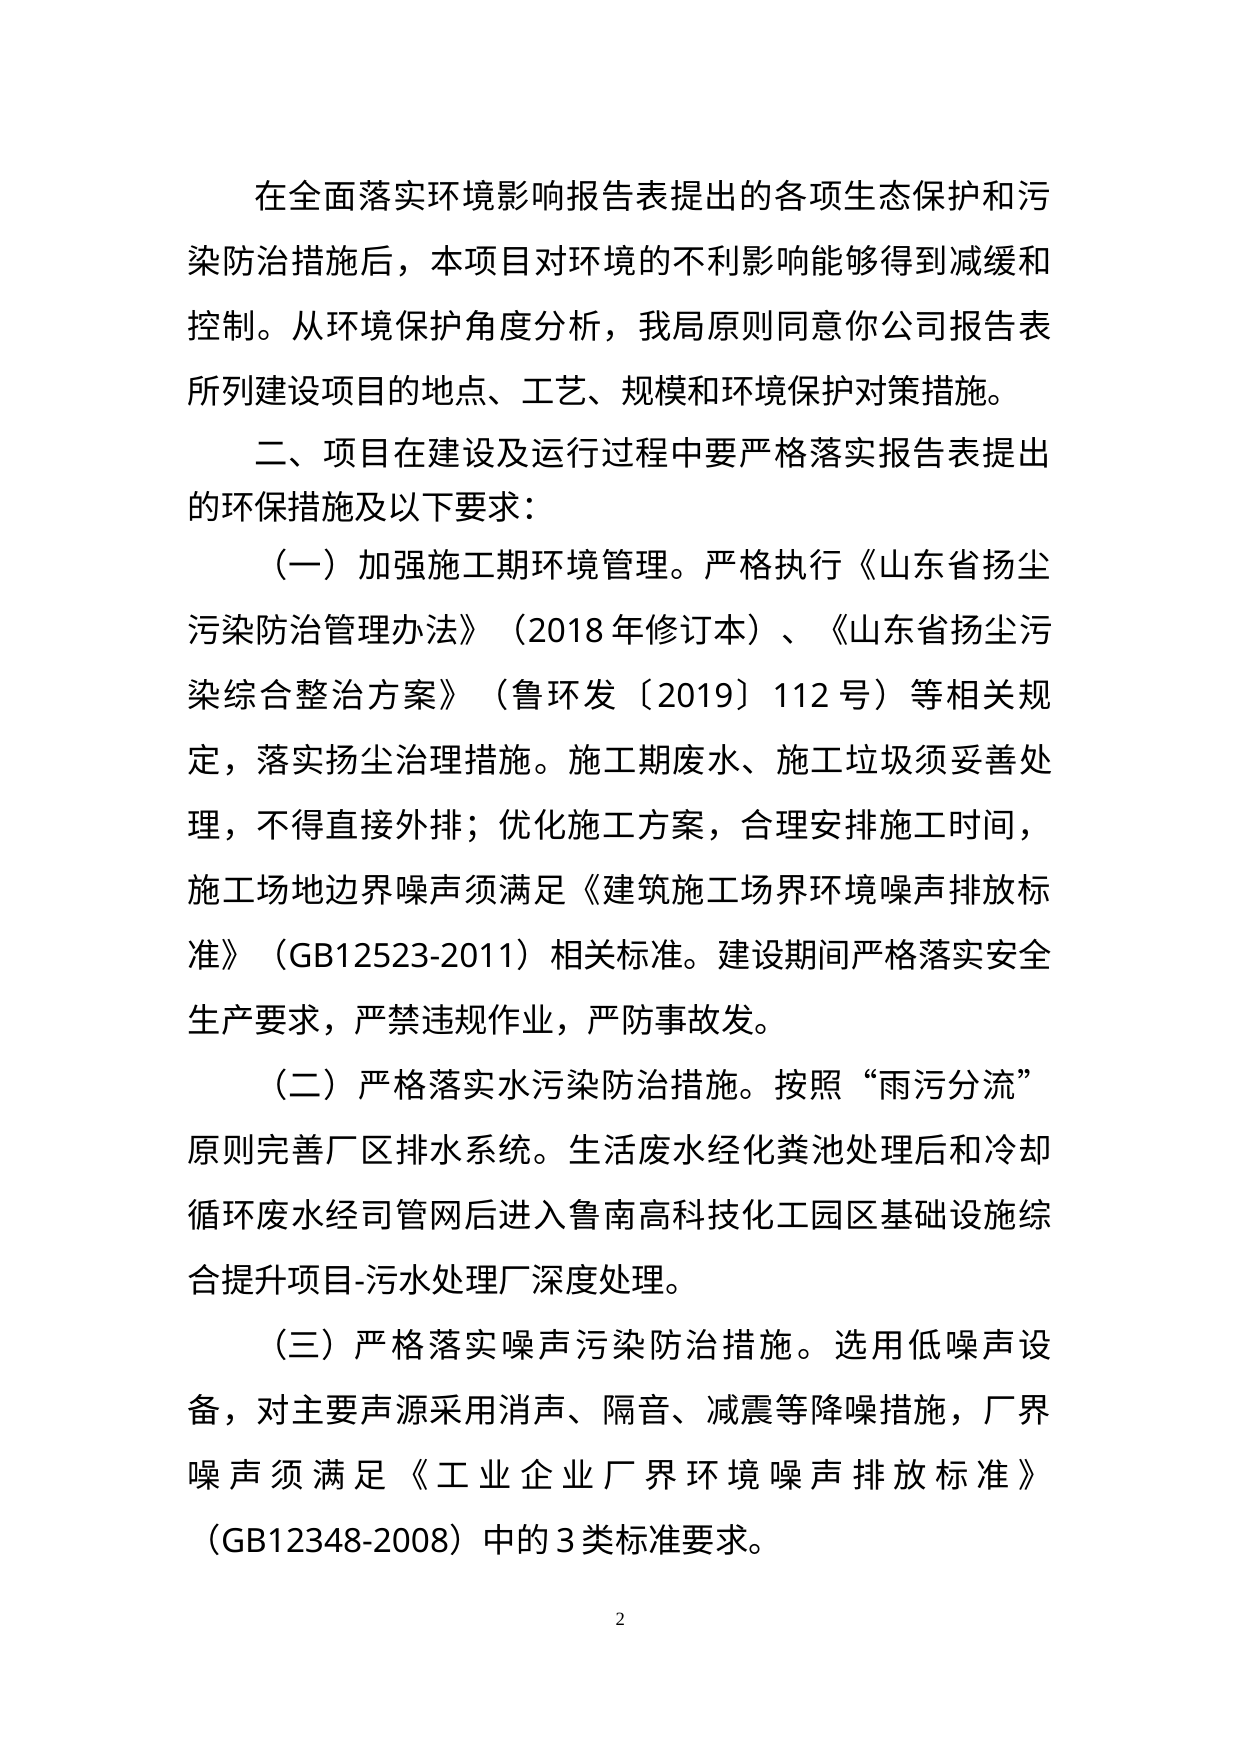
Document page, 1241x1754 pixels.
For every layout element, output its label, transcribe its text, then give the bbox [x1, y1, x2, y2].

text 二、项目在建设及运行过程中要严格落实报告表提出的环保措施及以下要求： [187, 422, 1053, 530]
list 严格落实噪声污染防治措施。选用低噪声设备，对主要声源采用消声、隔音、减震等降噪措施，厂界噪声须满足《工业企业厂界环境噪声排放标准》（GB12348-2008）中的3类标准要求。 [187, 1310, 1053, 1570]
list 在全面落实环境影响报告表提出的各项生态保护和污染防治措施后，本项目对环境的不利影响能够得到减缓和控制。从环境保护角度分析，我局原则同意你公司报告表所列建设项目的地点、工艺、规模和环境保护对策措施。 [187, 162, 1053, 422]
text （二）严格落实水污染防治措施。按照“雨污分流”原则完善厂区排水系统。生活废水经化粪池处理后和冷却循环废水经司管网后进入鲁南高科技化工园区基础设施综合提升项目-污水处理厂深度处理。 [187, 1050, 1053, 1310]
text （一）加强施工期环境管理。严格执行《山东省扬尘污染防治管理办法》（2018年修订本）、《山东省扬尘污染综合整治方案》（鲁环发〔2019〕112号）等相关规定，落实扬尘治理措施。施工期废水、施工垃圾须妥善处理，不得直接外排；优化施工方案，合理安排施工时间，施工场地边界噪声须满足《建筑施工场界环境噪声排放标准》（GB12523-2011）相关标准。建设期间严格落实安全生产要求，严禁违规作业，严防事故发。 [187, 530, 1053, 1050]
